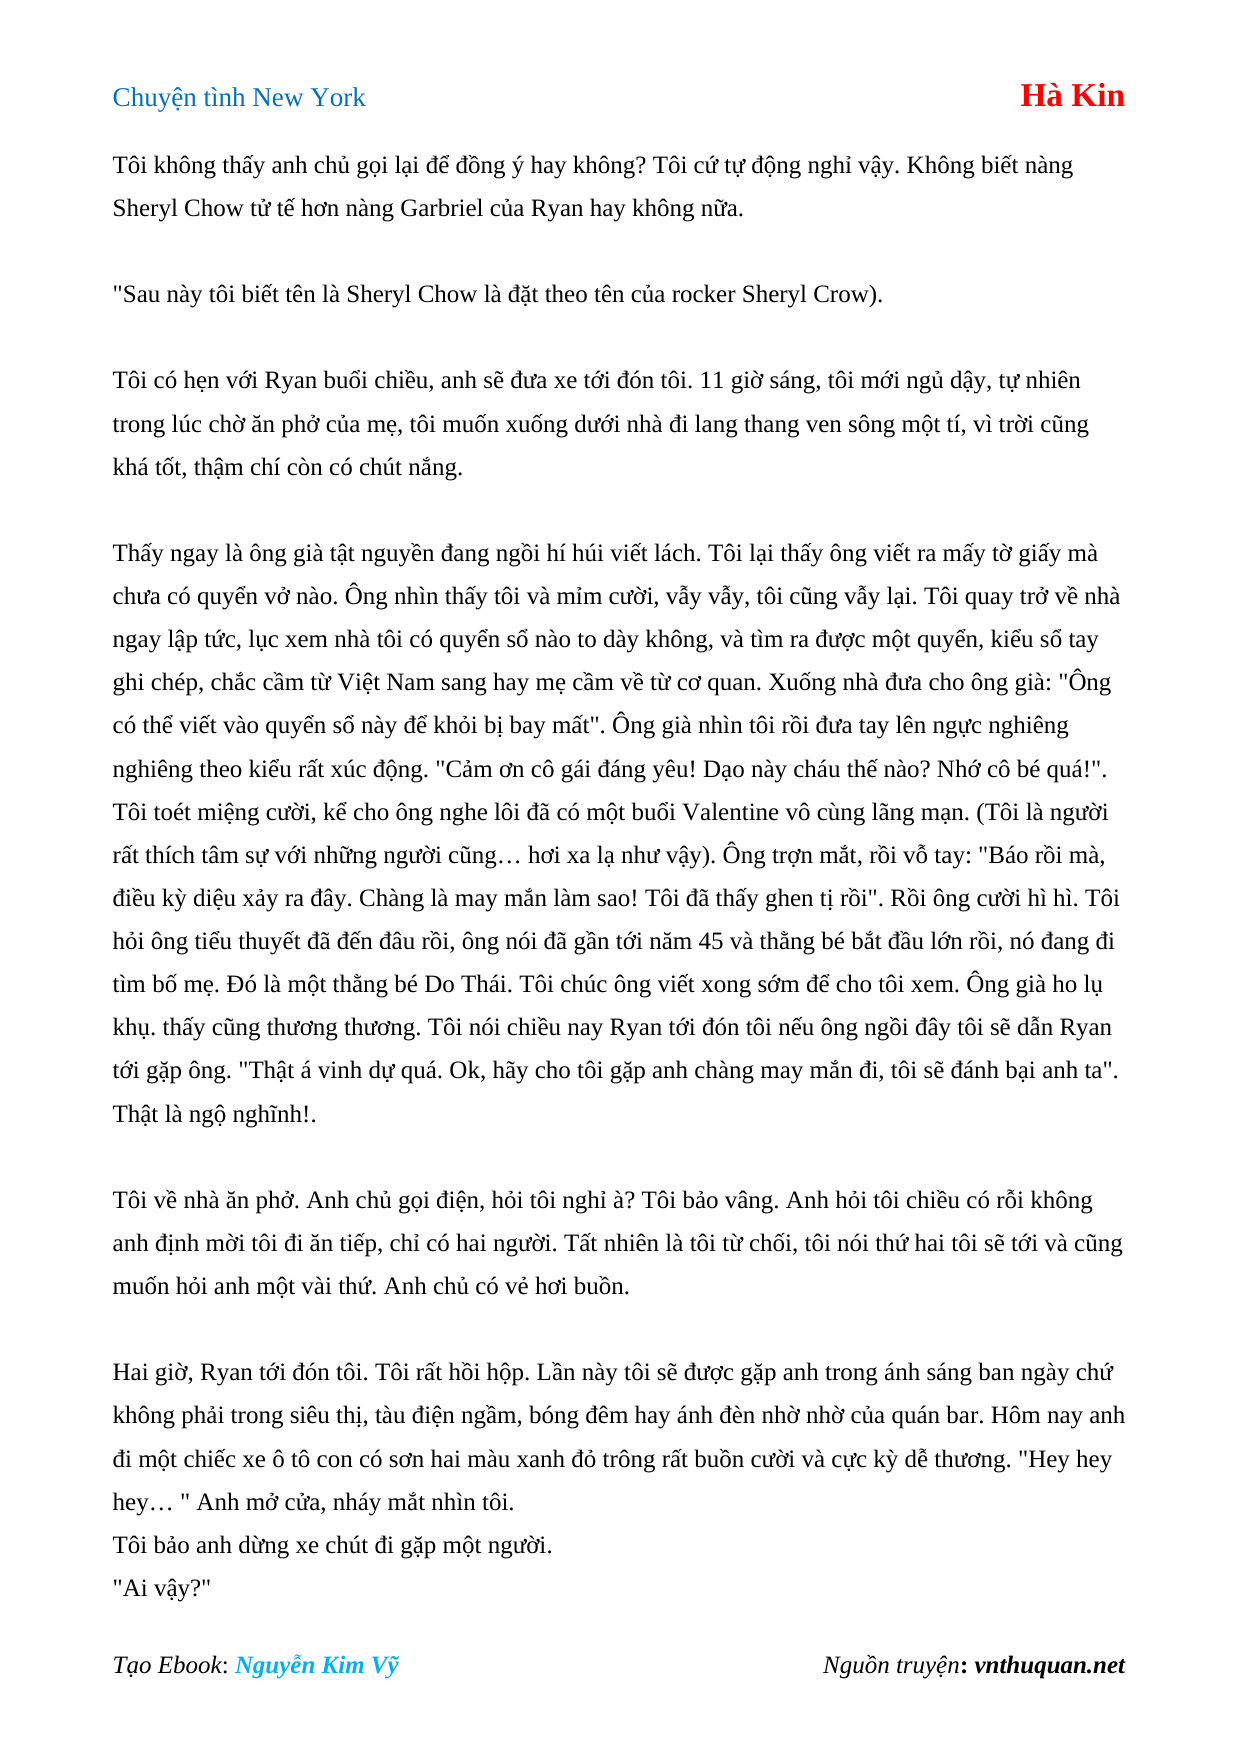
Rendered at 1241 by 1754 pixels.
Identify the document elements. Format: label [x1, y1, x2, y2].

text [112, 150, 1128, 1602]
